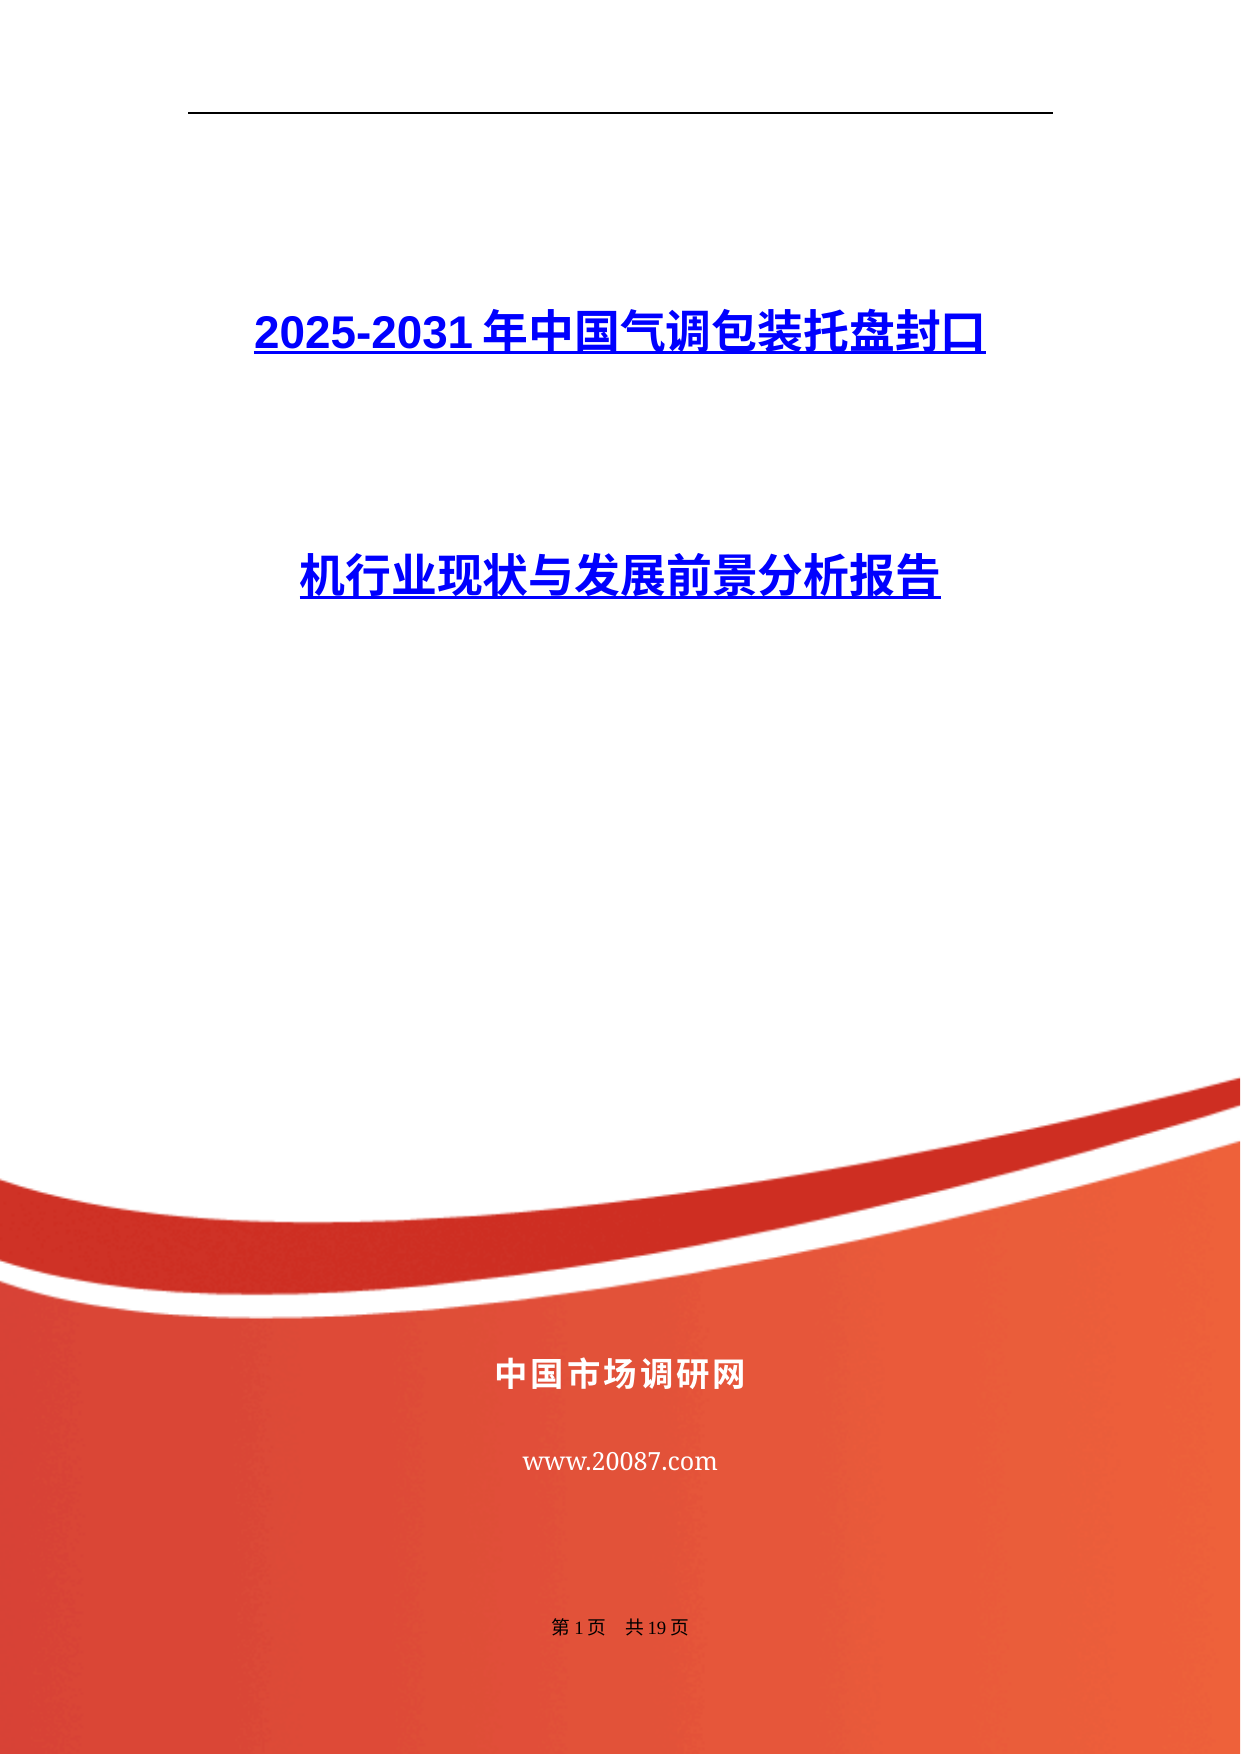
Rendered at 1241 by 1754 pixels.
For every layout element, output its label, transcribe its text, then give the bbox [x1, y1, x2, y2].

subtitle 中国市场调研网 [187, 1339, 1053, 1404]
text www.20087.com [187, 1428, 1053, 1493]
picture [0, 1006, 1241, 1754]
table_header 2025-2031年中国气调包装托盘封口机行业现状与发展前景分析报告 [188, 207, 1053, 773]
